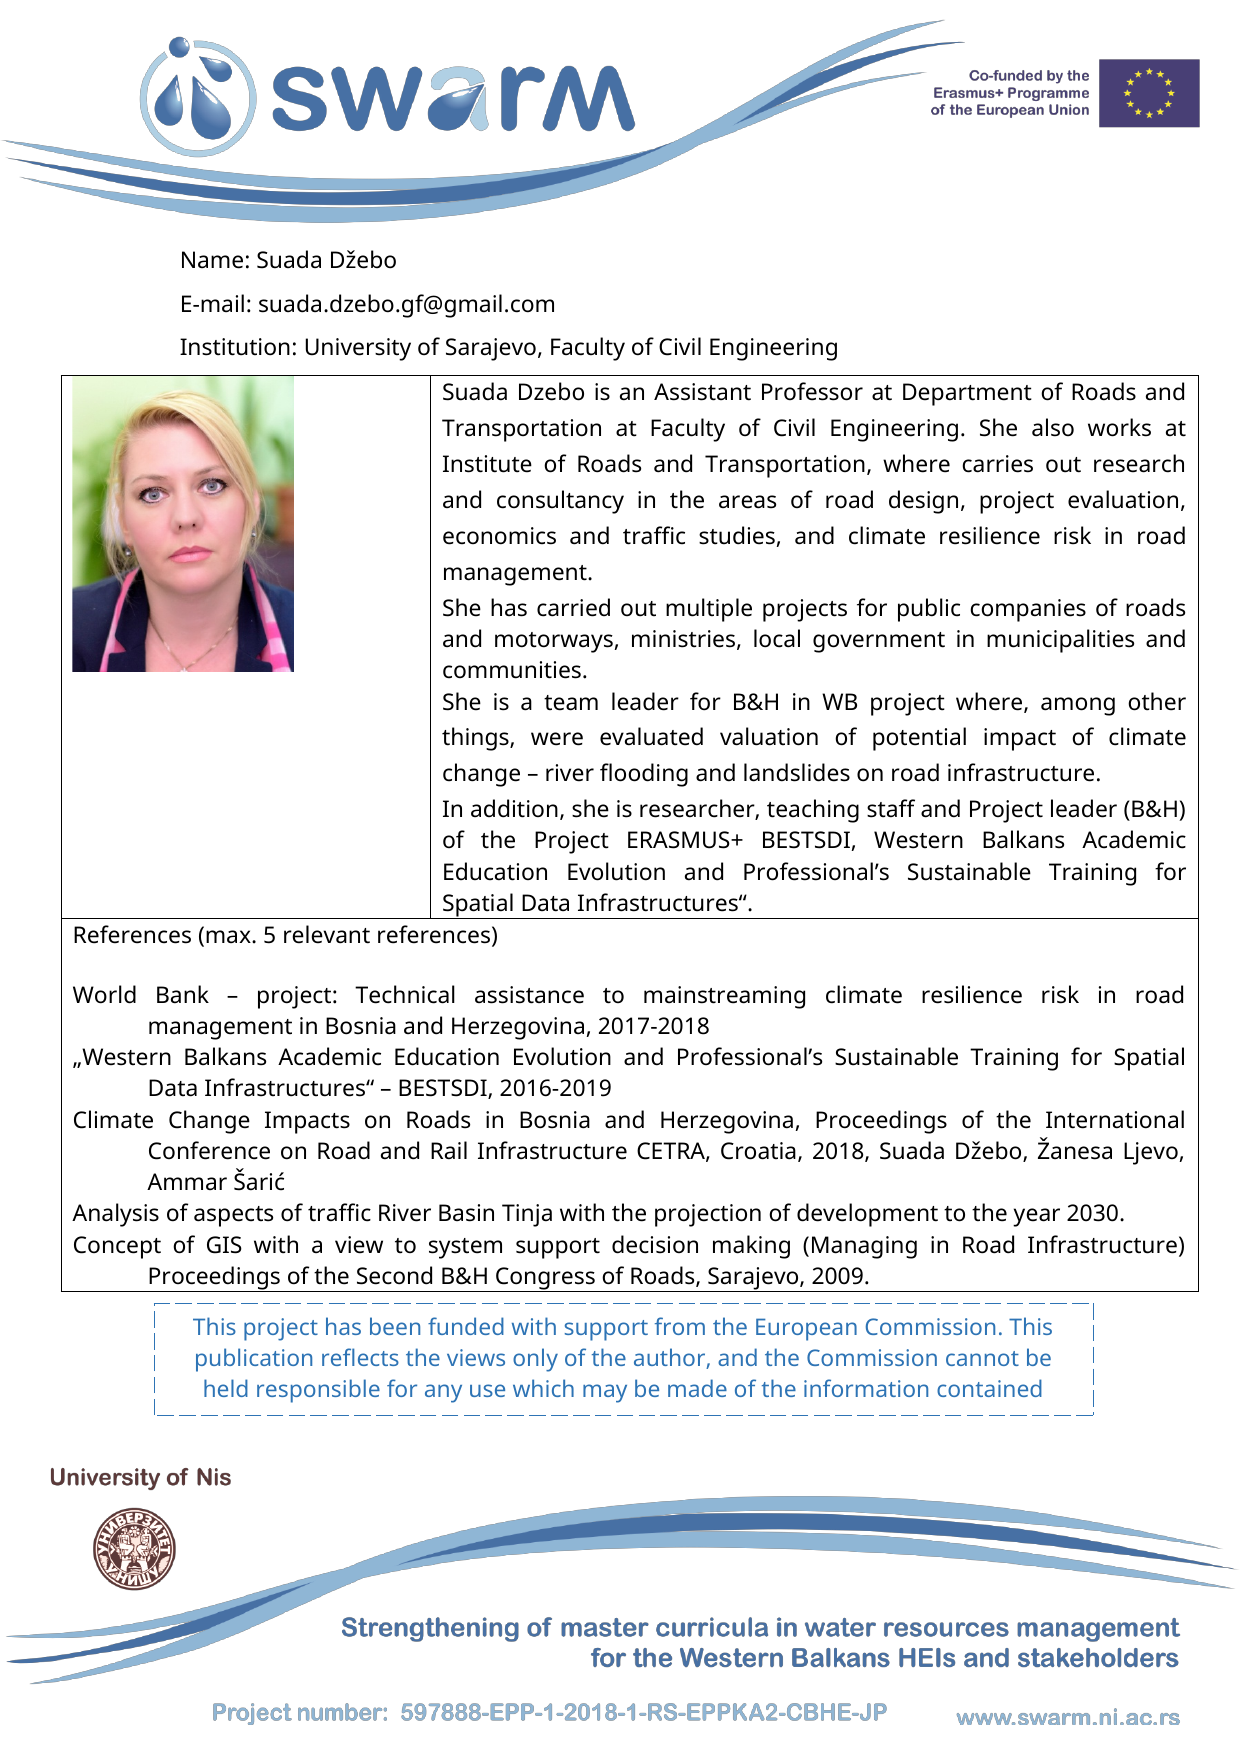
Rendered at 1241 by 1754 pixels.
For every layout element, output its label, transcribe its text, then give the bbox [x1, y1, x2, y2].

text Name: Suada Džebo [179, 244, 996, 275]
table_header Suada Dzebo is an Assistant Professor at Department of Roads and Transportation at Faculty of Civil Engineering. She also works at Institute of Roads and Transportation, where carries out research and consultancy in the areas of road design, project evaluation, economics and traffic studies, and climate resilience risk in road management. She has carried out multiple projects for public companies of roads and motorways, ministries, local government in municipalities and communities. She is a team leader for B&H in WB project where, among other things, were evaluated valuation of potential impact of climate change – river flooding and landslides on road infrastructure. In addition, she is researcher, teaching staff and Project leader (B&H) of the Project ERASMUS+ BESTSDI, Western Balkans Academic Education Evolution and Professional’s Sustainable Training for Spatial Data Infrastructures“. [431, 376, 1198, 918]
text E-mail: suada.dzebo.gf@gmail.com [179, 287, 996, 319]
text Institution: University of Sarajevo, Faculty of Civil Engineering [179, 331, 996, 362]
table_cell References (max. 5 relevant references) World Bank – project: Technical assistance to mainstreaming climate resilience risk in road management in Bosnia and Herzegovina, 2017-2018 „Western Balkans Academic Education Evolution and Professional’s Sustainable Training for Spatial Data Infrastructures“ – BESTSDI, 2016-2019 Climate Change Impacts on Roads in Bosnia and Herzegovina, Proceedings of the International Conference on Road and Rail Infrastructure CETRA, Croatia, 2018, Suada Džebo, Žanesa Ljevo, Ammar Šarić Analysis of aspects of traffic River Basin Tinja with the projection of development to the year 2030. Concept of GIS with a view to system support decision making (Managing in Road Infrastructure) Proceedings of the Second B&H Congress of Roads, Sarajevo, 2009. [62, 919, 1198, 1291]
picture [0, 19, 1240, 1725]
table_header [62, 376, 430, 918]
